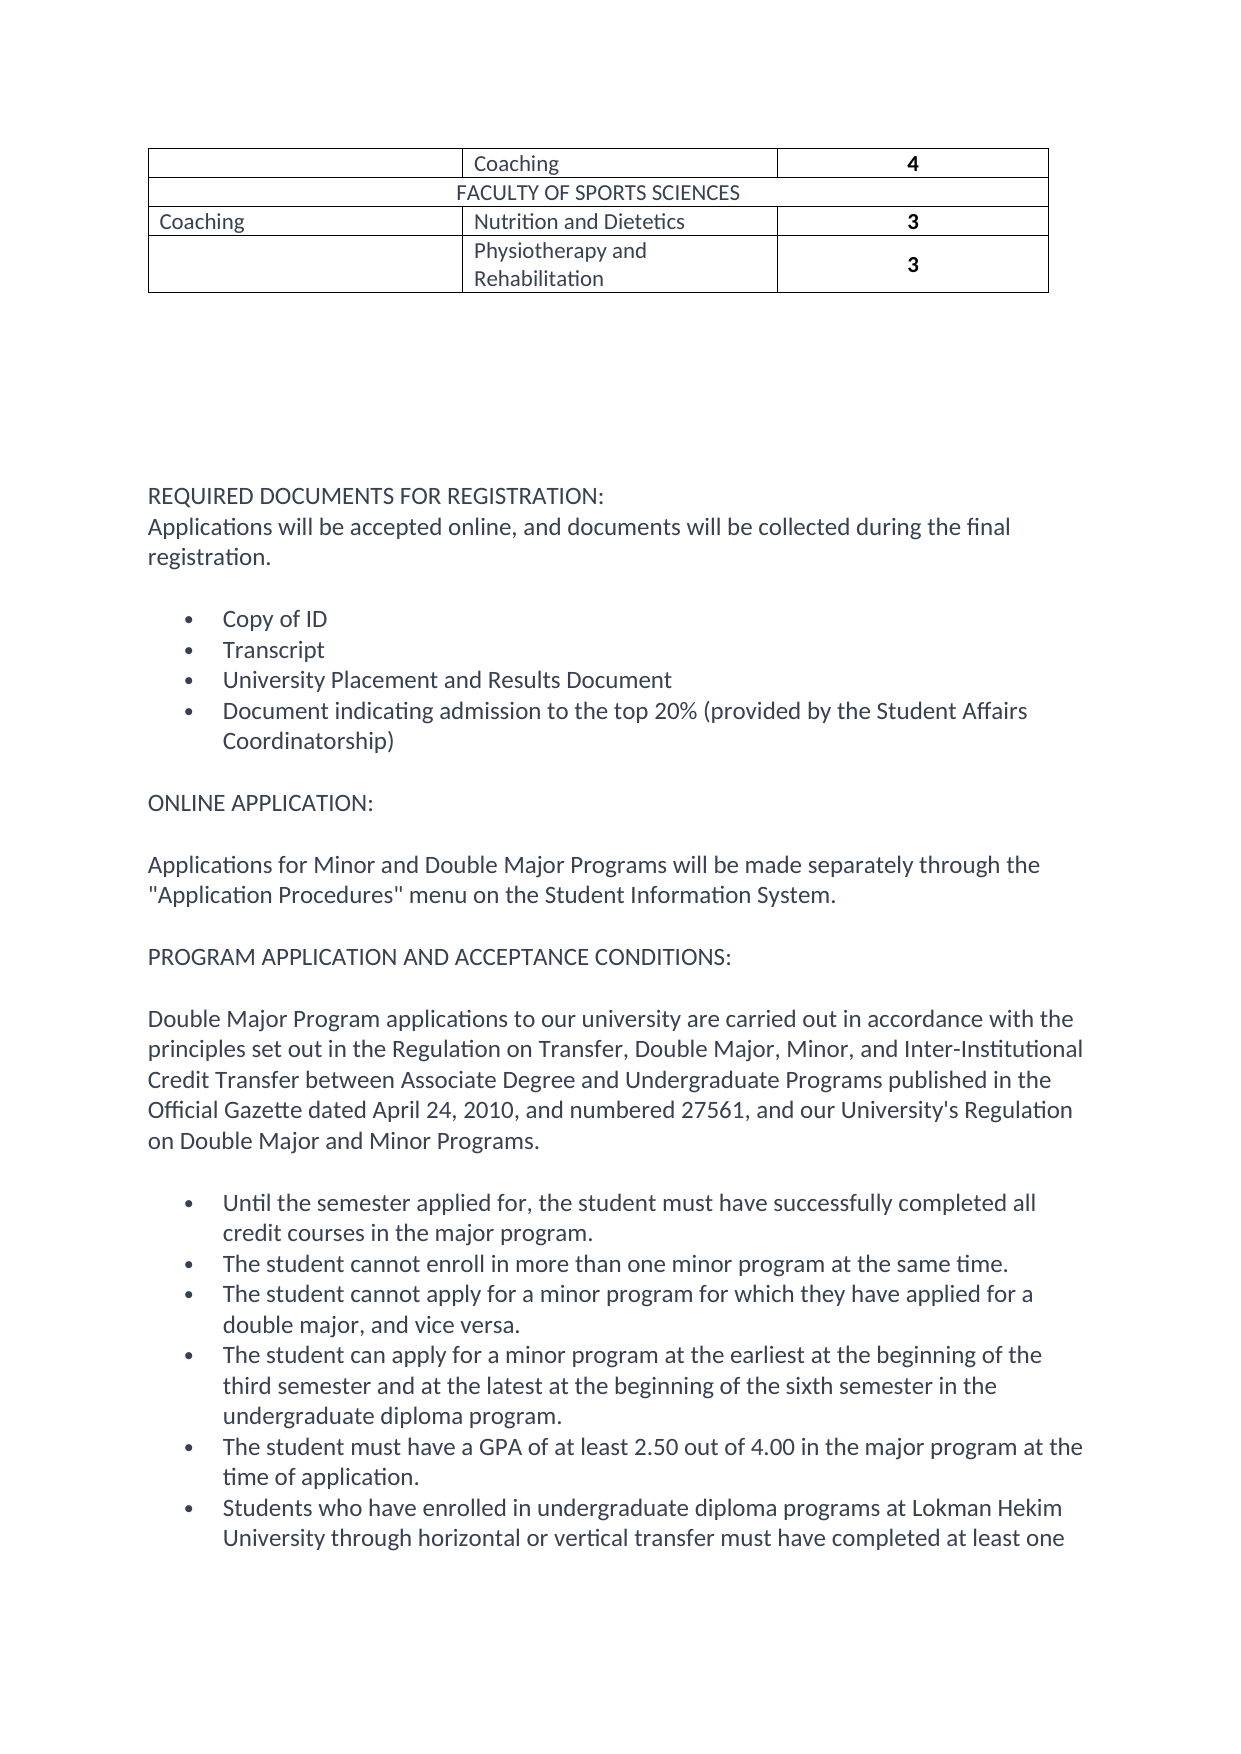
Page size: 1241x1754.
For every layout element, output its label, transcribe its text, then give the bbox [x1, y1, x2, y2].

list Until the semester applied for, the student must have successfully completed all credit courses in the major program. [185, 1187, 1093, 1248]
text Applications will be accepted online, and documents will be collected during the final registration. [148, 511, 1093, 572]
text PROGRAM APPLICATION AND ACCEPTANCE CONDITIONS: [148, 941, 1093, 972]
list University Placement and Results Document [185, 664, 1093, 695]
table_cell 3 [778, 236, 1048, 292]
list Copy of ID [185, 603, 1093, 634]
table_cell Coaching [149, 207, 462, 235]
table_cell Physiotherapy and Rehabilitation [463, 236, 777, 292]
table_cell 3 [778, 207, 1048, 235]
list The student cannot apply for a minor program for which they have applied for a double major, and vice versa. [185, 1278, 1093, 1339]
list The student cannot enroll in more than one minor program at the same time. [185, 1248, 1093, 1278]
table_cell Coaching [463, 149, 777, 177]
list Transcript [185, 634, 1093, 664]
table_cell 4 [778, 149, 1048, 177]
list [185, 1492, 1093, 1553]
text Applications for Minor and Double Major Programs will be made separately through the "Application Procedures" menu on the Student Information System. [148, 849, 1093, 910]
table_cell FACULTY OF SPORTS SCIENCES [149, 178, 1048, 206]
text REQUIRED DOCUMENTS FOR REGISTRATION: [148, 480, 1093, 511]
table_cell [149, 236, 462, 292]
list The student must have a GPA of at least 2.50 out of 4.00 in the major program at the time of application. [185, 1431, 1093, 1492]
list Document indicating admission to the top 20% (provided by the Student Affairs Coordinatorship) [185, 695, 1093, 756]
table_cell Nutrition and Dietetics [463, 207, 777, 235]
text Double Major Program applications to our university are carried out in accordance with the principles set out in the Regulation on Transfer, Double Major, Minor, and Inter-Institutional Credit Transfer between Associate Degree and Undergraduate Programs published in the Official Gazette dated April 24, 2010, and numbered 27561, and our University's Regulation on Double Major and Minor Programs. [148, 1003, 1093, 1156]
text ONLINE APPLICATION: [148, 787, 1093, 818]
list The student can apply for a minor program at the earliest at the beginning of the third semester and at the latest at the beginning of the sixth semester in the undergraduate diploma program. [185, 1339, 1093, 1431]
